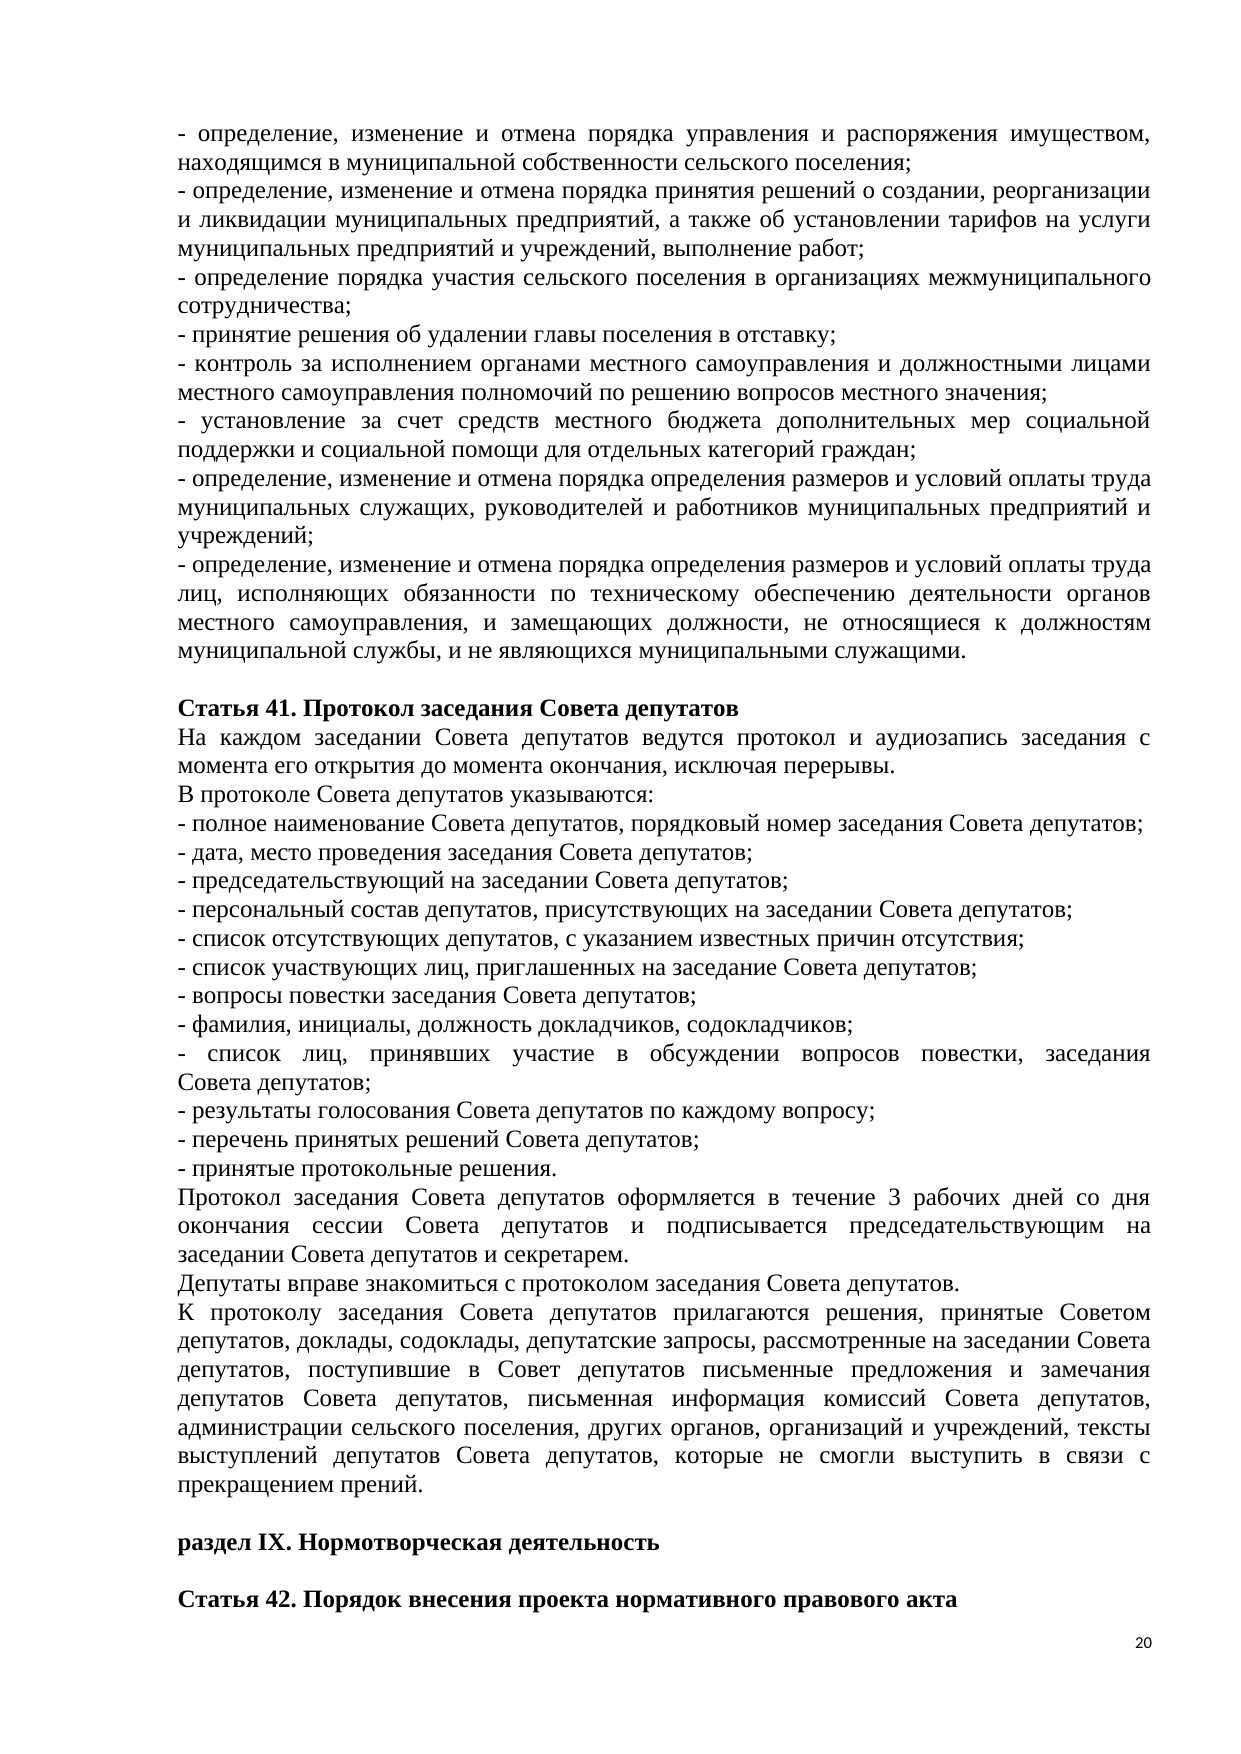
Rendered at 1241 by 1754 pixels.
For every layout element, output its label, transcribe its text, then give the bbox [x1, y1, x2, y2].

text - определение, изменение и отмена порядка определения размеров и условий оплаты труда муниципальных служащих, руководителей и работников муниципальных предприятий и учреждений; [177, 463, 1152, 549]
text - контроль за исполнением органами местного самоуправления и должностными лицами местного самоуправления полномочий по решению вопросов местного значения; [177, 348, 1152, 406]
text - определение, изменение и отмена порядка определения размеров и условий оплаты труда лиц, исполняющих обязанности по техническому обеспечению деятельности органов местного самоуправления, и замещающих должности, не относящиеся к должностям муниципальной службы, и не являющихся муниципальными служащими. [177, 549, 1152, 664]
text - принятые протокольные решения. [177, 1153, 1152, 1182]
text - определение, изменение и отмена порядка управления и распоряжения имуществом, находящимся в муниципальной собственности сельского поселения; [177, 118, 1152, 176]
text В протоколе Совета депутатов указываются: [177, 779, 1152, 808]
text - определение порядка участия сельского поселения в организациях межмуниципального сотрудничества; [177, 262, 1152, 319]
text - принятие решения об удалении главы поселения в отставку; [177, 319, 1152, 348]
text Статья 41. Протокол заседания Совета депутатов [177, 693, 1152, 722]
text - список лиц, принявших участие в обсуждении вопросов повестки, заседания Совета депутатов; [177, 1038, 1152, 1096]
text раздел IX. Нормотворческая деятельность [177, 1527, 1152, 1556]
text - установление за счет средств местного бюджета дополнительных мер социальной поддержки и социальной помощи для отдельных категорий граждан; [177, 406, 1152, 463]
text К протоколу заседания Совета депутатов прилагаются решения, принятые Советом депутатов, доклады, содоклады, депутатские запросы, рассмотренные на заседании Совета депутатов, поступившие в Совет депутатов письменные предложения и замечания депутатов Совета депутатов, письменная информация комиссий Совета депутатов, администрации сельского поселения, других органов, организаций и учреждений, тексты выступлений депутатов Совета депутатов, которые не смогли выступить в связи с прекращением прений. [177, 1297, 1152, 1498]
text - список участвующих лиц, приглашенных на заседание Совета депутатов; [177, 952, 1152, 981]
text - перечень принятых решений Совета депутатов; [177, 1124, 1152, 1153]
text - фамилия, инициалы, должность докладчиков, содокладчиков; [177, 1009, 1152, 1038]
text - список отсутствующих депутатов, с указанием известных причин отсутствия; [177, 923, 1152, 952]
text - результаты голосования Совета депутатов по каждому вопросу; [177, 1096, 1152, 1124]
text - определение, изменение и отмена порядка принятия решений о создании, реорганизации и ликвидации муниципальных предприятий, а также об установлении тарифов на услуги муниципальных предприятий и учреждений, выполнение работ; [177, 176, 1152, 262]
text - председательствующий на заседании Совета депутатов; [177, 866, 1152, 894]
text - полное наименование Совета депутатов, порядковый номер заседания Совета депутатов; [177, 808, 1152, 837]
text Депутаты вправе знакомиться с протоколом заседания Совета депутатов. [177, 1268, 1152, 1297]
text Протокол заседания Совета депутатов оформляется в течение 3 рабочих дней со дня окончания сессии Совета депутатов и подписывается председательствующим на заседании Совета депутатов и секретарем. [177, 1182, 1152, 1268]
text На каждом заседании Совета депутатов ведутся протокол и аудиозапись заседания с момента его открытия до момента окончания, исключая перерывы. [177, 722, 1152, 779]
text - персональный состав депутатов, присутствующих на заседании Совета депутатов; [177, 894, 1152, 923]
text - дата, место проведения заседания Совета депутатов; [177, 837, 1152, 866]
text Статья 42. Порядок внесения проекта нормативного правового акта [177, 1584, 1152, 1613]
text - вопросы повестки заседания Совета депутатов; [177, 981, 1152, 1009]
